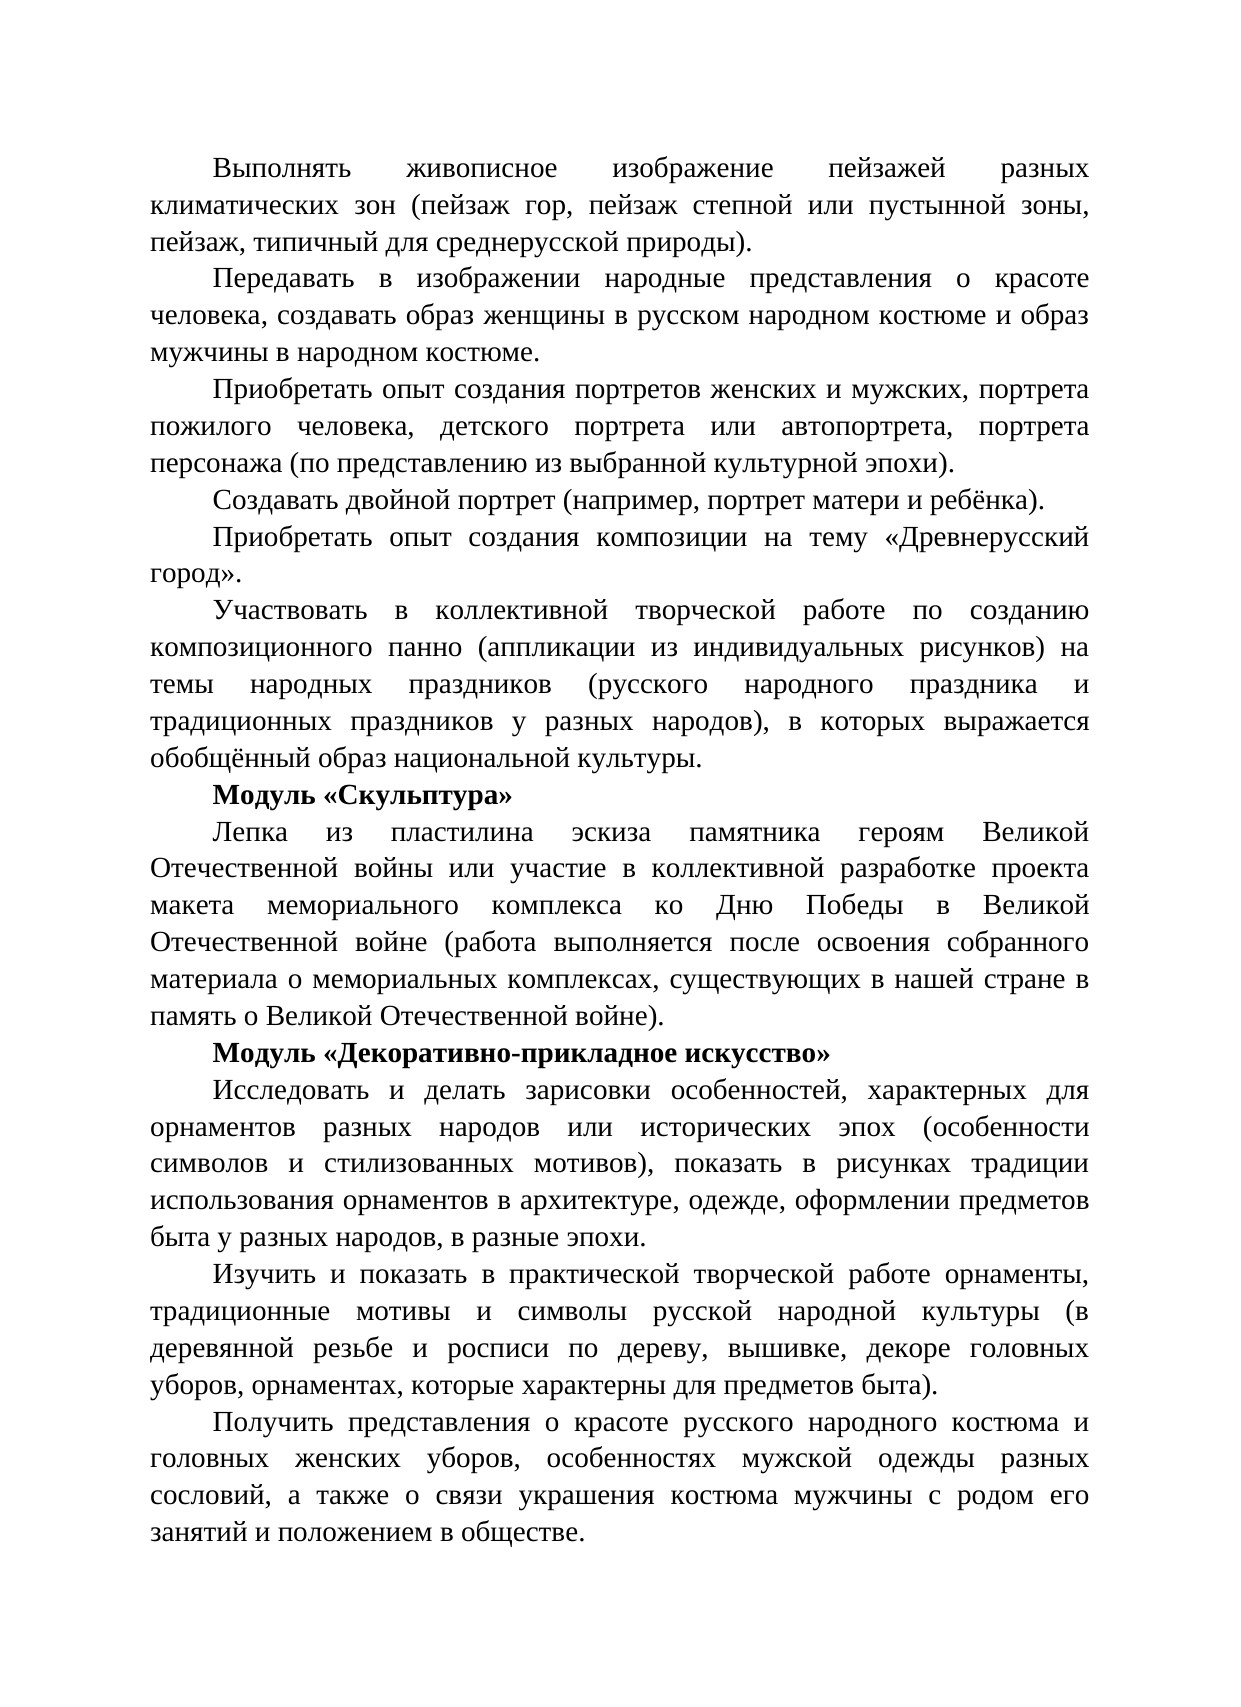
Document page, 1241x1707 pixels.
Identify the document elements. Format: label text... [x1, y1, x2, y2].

text Передавать в изображении народные представления о красоте человека, создавать образ женщины в русском народном костюме и образ мужчины в народном костюме. [150, 261, 1090, 368]
text Приобретать опыт создания портретов женских и мужских, портрета пожилого человека, детского портрета или автопортрета, портрета персонажа (по представлению из выбранной культурной эпохи). [150, 371, 1090, 478]
text Участвовать в коллективной творческой работе по созданию композиционного панно (аппликации из индивидуальных рисунков) на темы народных праздников (русского народного праздника и традиционных праздников у разных народов), в которых выражается обобщённый образ национальной культуры. [150, 592, 1090, 773]
text Создавать двойной портрет (например, портрет матери и ребёнка). [150, 482, 1090, 515]
text Модуль «Скульптура» [150, 777, 1090, 810]
text Модуль «Декоративно-прикладное искусство» [150, 1035, 1090, 1068]
text Получить представления о красоте русского народного костюма и головных женских уборов, особенностях мужской одежды разных сословий, а также о связи украшения костюма мужчины с родом его занятий и положением в обществе. [150, 1404, 1090, 1548]
text Лепка из пластилина эскиза памятника героям Великой Отечественной войны или участие в коллективной разработке проекта макета мемориального комплекса ко Дню Победы в Великой Отечественной войне (работа выполняется после освоения собранного материала о мемориальных комплексах, существующих в нашей стране в память о Великой Отечественной войне). [150, 814, 1090, 1032]
text Исследовать и делать зарисовки особенностей, характерных для орнаментов разных народов или исторических эпох (особенности символов и стилизованных мотивов), показать в рисунках традиции использования орнаментов в архитектуре, одежде, оформлении предметов быта у разных народов, в разные эпохи. [150, 1072, 1090, 1253]
text Выполнять живописное изображение пейзажей разных климатических зон (пейзаж гор, пейзаж степной или пустынной зоны, пейзаж, типичный для среднерусской природы). [150, 150, 1090, 257]
text Приобретать опыт создания композиции на тему «Древнерусский город». [150, 519, 1090, 589]
text Изучить и показать в практической творческой работе орнаменты, традиционные мотивы и символы русской народной культуры (в деревянной резьбе и росписи по дереву, вышивке, декоре головных уборов, орнаментах, которые характерны для предметов быта). [150, 1256, 1090, 1400]
